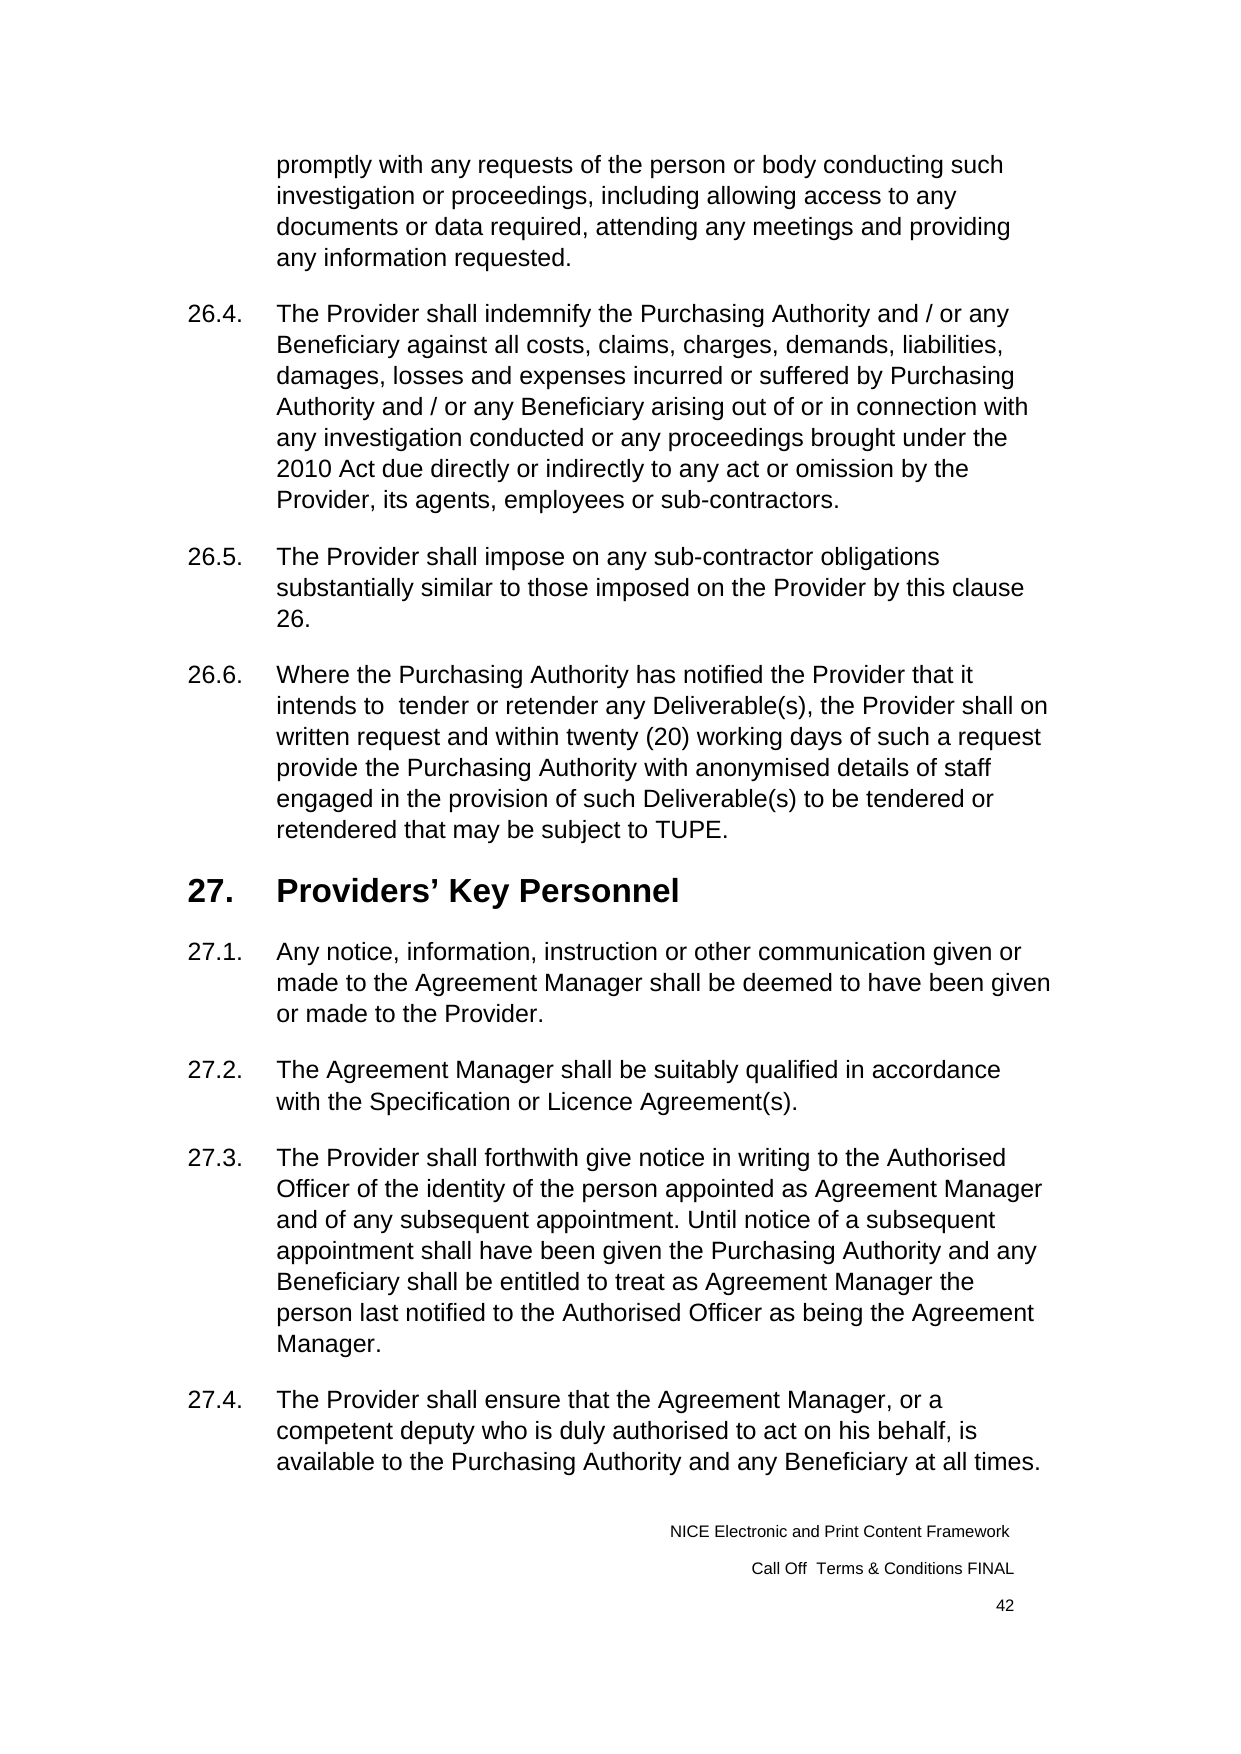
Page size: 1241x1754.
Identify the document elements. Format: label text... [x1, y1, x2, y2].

text The Agreement Manager shall be suitably qualified in accordance with the Specification or Licence Agreement(s). [187, 1055, 1053, 1115]
text The Provider shall ensure that the Agreement Manager, or a competent deputy who is duly authorised to act on his behalf, is available to the Purchasing Authority and any Beneficiary at all times. [187, 1385, 1053, 1476]
text The Provider shall indemnify the Purchasing Authority and / or any Beneficiary against all costs, claims, charges, demands, liabilities, damages, losses and expenses incurred or suffered by Purchasing Authority and / or any Beneficiary arising out of or in connection with any investigation conducted or any proceedings brought under the 2010 Act due directly or indirectly to any act or omission by the Provider, its agents, employees or sub-contractors. [187, 299, 1053, 514]
text The Provider shall impose on any sub-contractor obligations substantially similar to those imposed on the Provider by this clause 26. [187, 541, 1053, 632]
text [187, 150, 1053, 272]
subtitle Providers’ Key Personnel [187, 871, 1053, 909]
text The Provider shall forthwith give notice in writing to the Authorised Officer of the identity of the person appointed as Agreement Manager and of any subsequent appointment. Until notice of a subsequent appointment shall have been given the Purchasing Authority and any Beneficiary shall be entitled to treat as Agreement Manager the person last notified to the Authorised Officer as being the Agreement Manager. [187, 1142, 1053, 1357]
text Where the Purchasing Authority has notified the Provider that it intends to tender or retender any Deliverable(s), the Provider shall on written request and within twenty (20) working days of such a request provide the Purchasing Authority with anonymised details of staff engaged in the provision of such Deliverable(s) to be tendered or retendered that may be subject to TUPE. [187, 659, 1053, 843]
text Any notice, information, instruction or other communication given or made to the Agreement Manager shall be deemed to have been given or made to the Provider. [187, 937, 1053, 1028]
